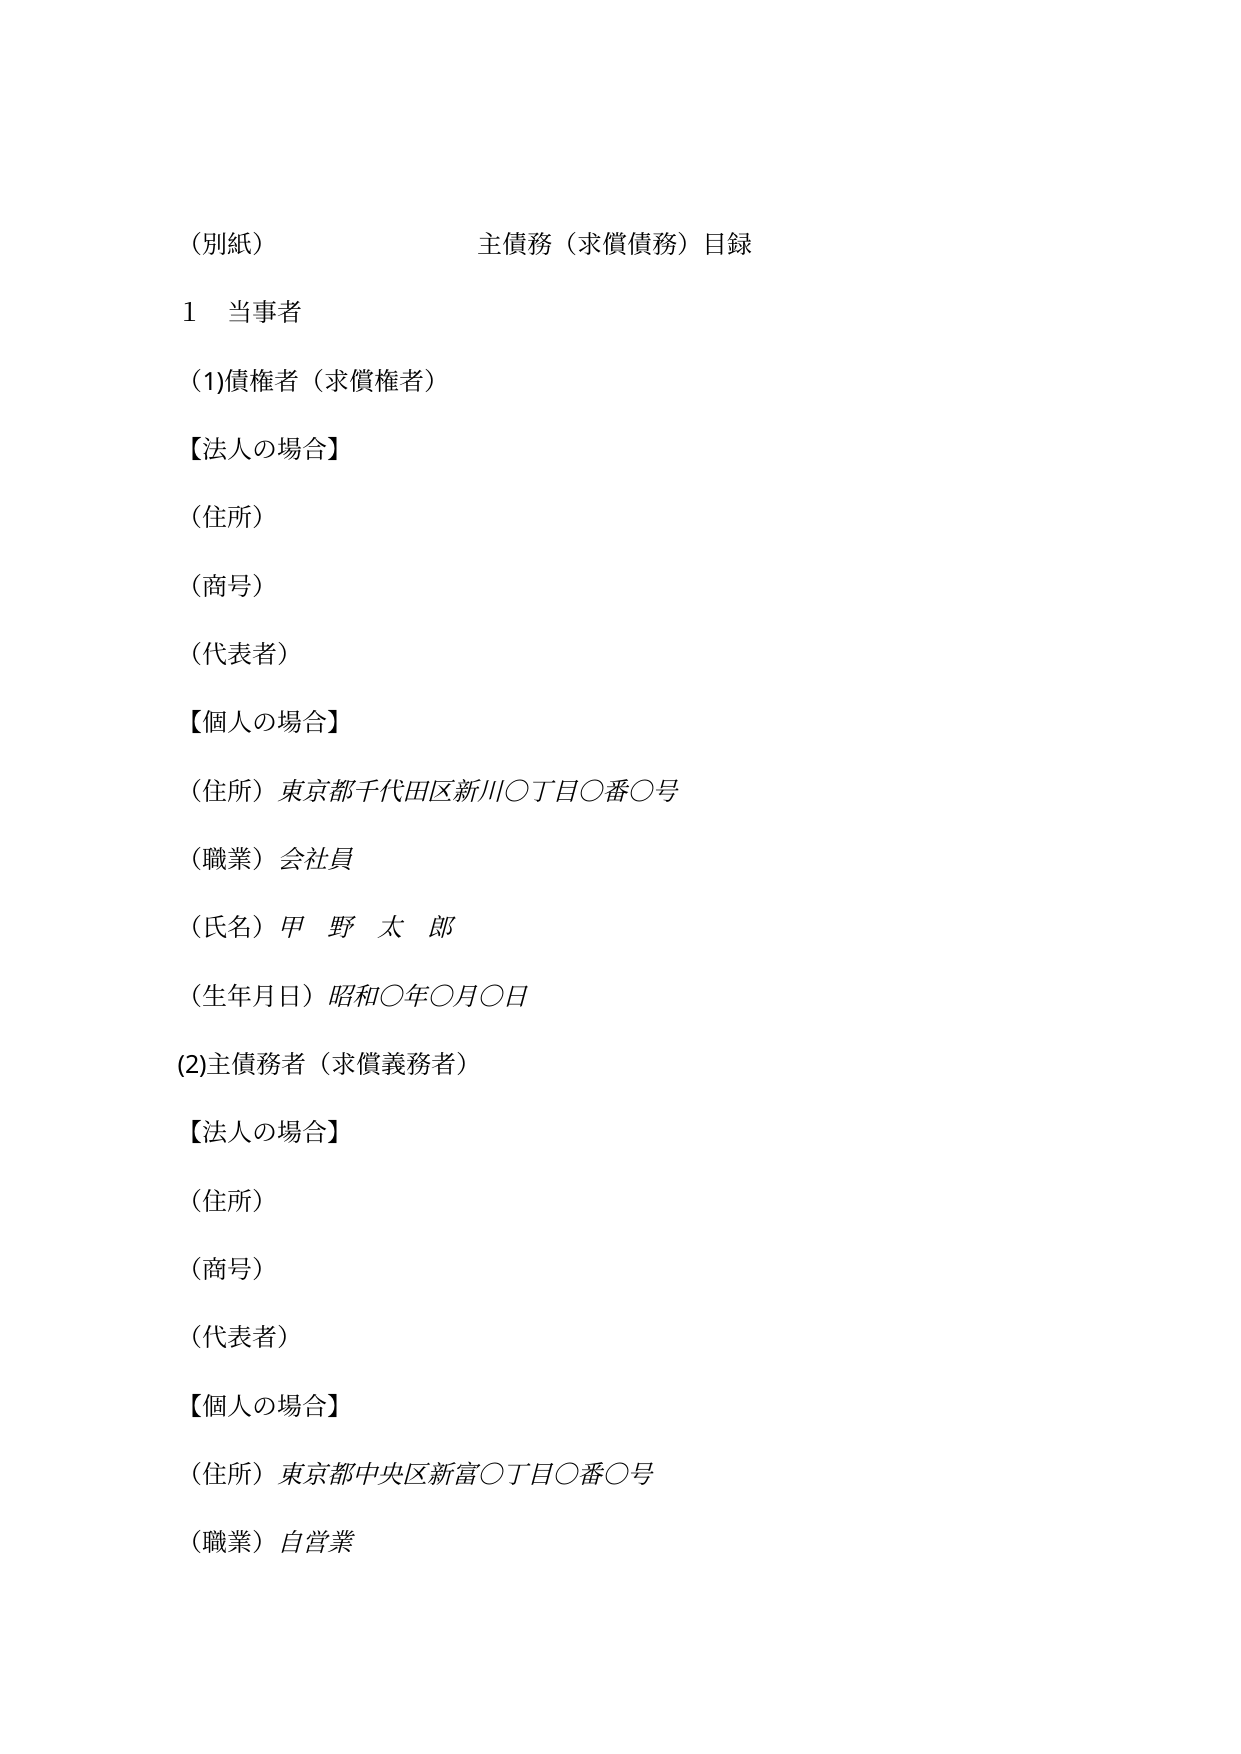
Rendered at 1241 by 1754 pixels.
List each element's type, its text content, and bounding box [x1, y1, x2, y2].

text （職業）会社員 [177, 823, 1063, 892]
text 【法人の場合】 [177, 1097, 1063, 1165]
text 【法人の場合】 [177, 413, 1063, 482]
text （商号） [177, 1233, 1063, 1302]
text （代表者） [177, 618, 1063, 687]
text （職業）自営業 [177, 1507, 1063, 1575]
text （別紙） 主債務（求償債務）目録 [177, 208, 1063, 277]
text （住所） [177, 1165, 1063, 1233]
text (2)主債務者（求償義務者） [177, 1028, 1063, 1097]
text （住所） [177, 482, 1063, 550]
text 【個人の場合】 [177, 687, 1063, 755]
text （商号） [177, 550, 1063, 618]
text （生年月日）昭和○年○月○日 [177, 960, 1063, 1028]
text （住所）東京都千代田区新川○丁目○番○号 [177, 755, 1063, 823]
text （住所）東京都中央区新富○丁目○番○号 [177, 1438, 1063, 1507]
text （氏名）甲 野 太 郎 [177, 892, 1063, 960]
text 【個人の場合】 [177, 1370, 1063, 1438]
text １ 当事者 [177, 277, 1063, 345]
text （1)債権者（求償権者） [177, 345, 1063, 413]
text （代表者） [177, 1302, 1063, 1370]
